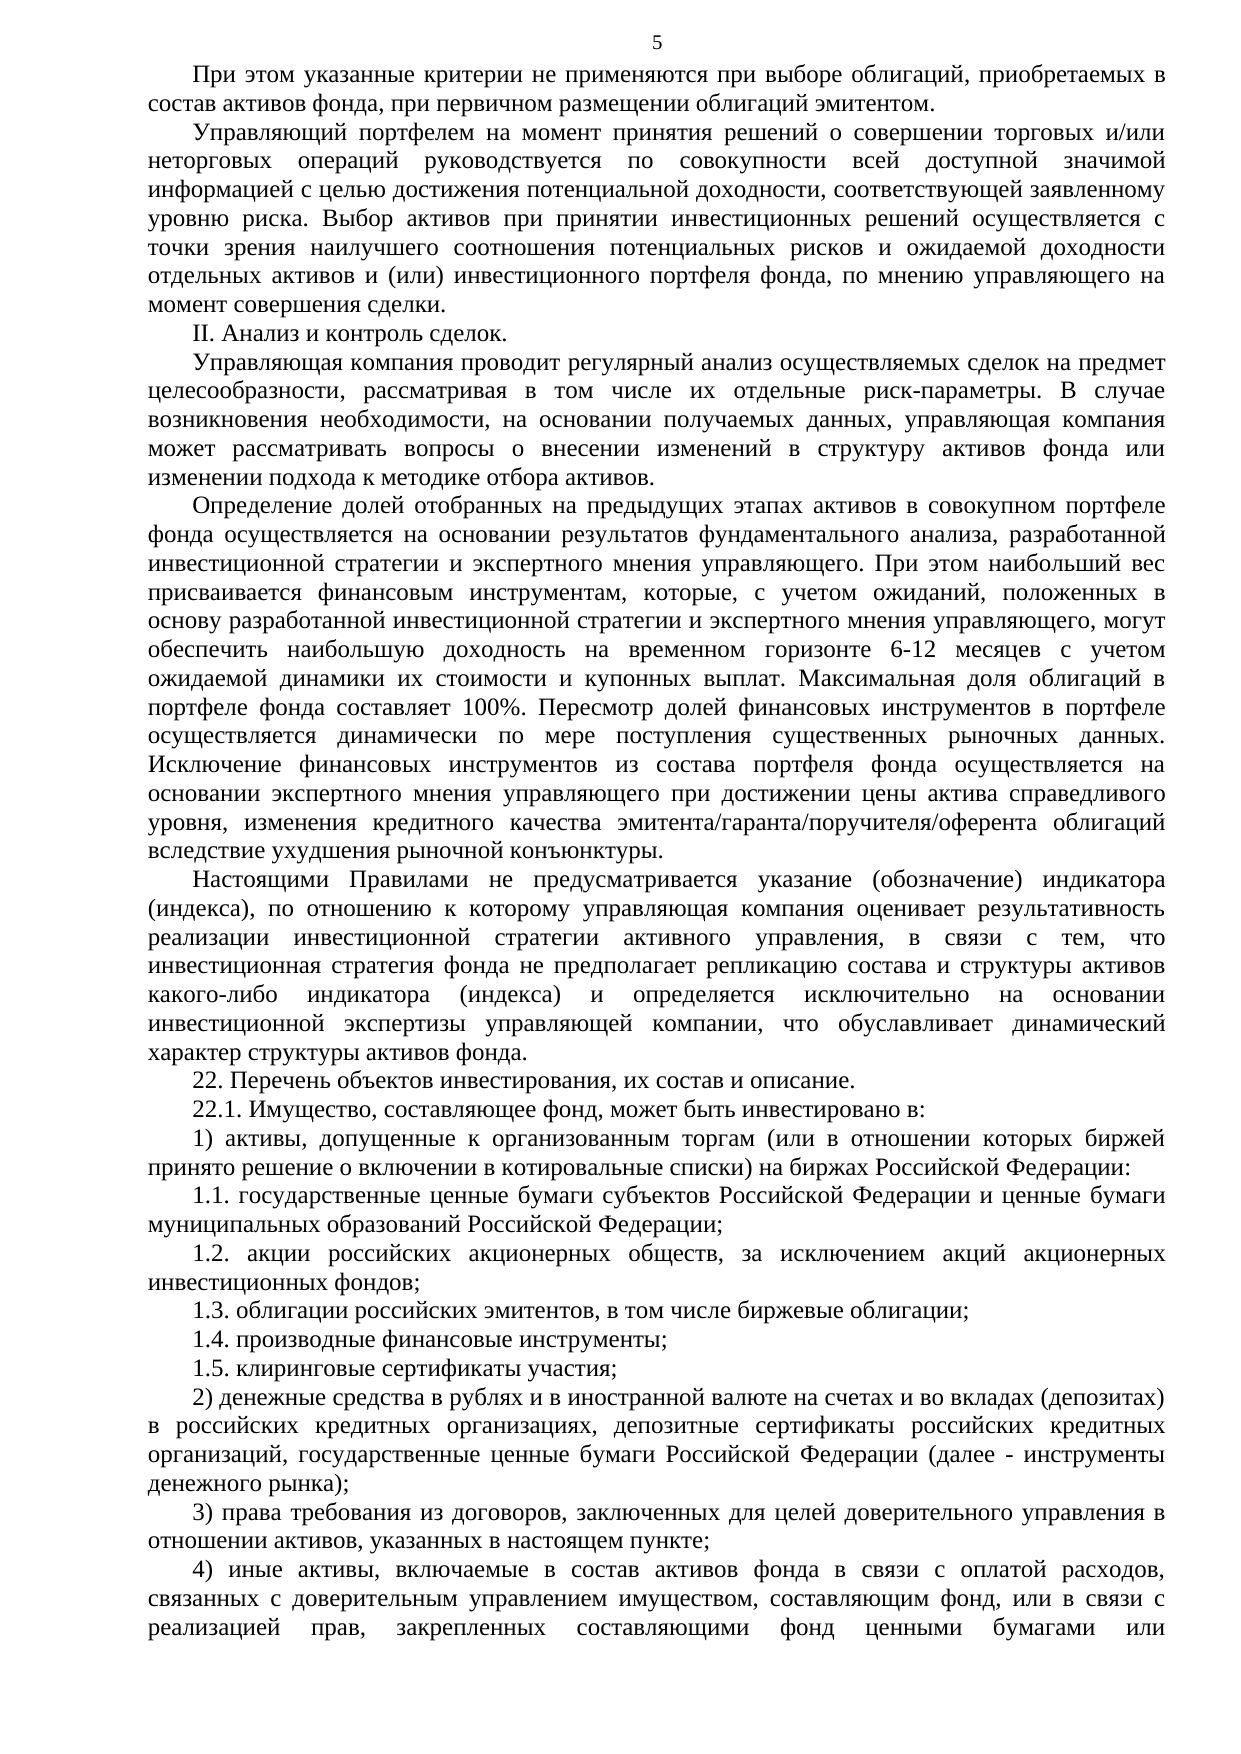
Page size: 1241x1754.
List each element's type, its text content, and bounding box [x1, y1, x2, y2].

text 22.1. Имущество, составляющее фонд, может быть инвестировано в: [148, 1094, 1166, 1123]
text Определение долей отобранных на предыдущих этапах активов в совокупном портфеле фонда осуществляется на основании результатов фундаментального анализа, разработанной инвестиционной стратегии и экспертного мнения управляющего. При этом наибольший вес присваивается финансовым инструментам, которые, с учетом ожиданий, положенных в основу разработанной инвестиционной стратегии и экспертного мнения управляющего, могут обеспечить наибольшую доходность на временном горизонте 6-12 месяцев с учетом ожидаемой динамики их стоимости и купонных выплат. Максимальная доля облигаций в портфеле фонда составляет 100%. Пересмотр долей финансовых инструментов в портфеле осуществляется динамически по мере поступления существенных рыночных данных. Исключение финансовых инструментов из состава портфеля фонда осуществляется на основании экспертного мнения управляющего при достижении цены актива справедливого уровня, изменения кредитного качества эмитента/гаранта/поручителя/оферента облигаций вследствие ухудшения рыночной конъюнктуры. [148, 490, 1166, 864]
text 1.1. государственные ценные бумаги субъектов Российской Федерации и ценные бумаги муниципальных образований Российской Федерации; [148, 1180, 1166, 1238]
text 1.2. акции российских акционерных обществ, за исключением акций акционерных инвестиционных фондов; [148, 1238, 1166, 1295]
text Управляющий портфелем на момент принятия решений о совершении торговых и/или неторговых операций руководствуется по совокупности всей доступной значимой информацией с целью достижения потенциальной доходности, соответствующей заявленному уровню риска. Выбор активов при принятии инвестиционных решений осуществляется с точки зрения наилучшего соотношения потенциальных рисков и ожидаемой доходности отдельных активов и (или) инвестиционного портфеля фонда, по мнению управляющего на момент совершения сделки. [148, 117, 1166, 318]
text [148, 1554, 1166, 1640]
text 1.3. облигации российских эмитентов, в том числе биржевые облигации; [148, 1295, 1166, 1324]
text 1) активы, допущенные к организованным торгам (или в отношении которых биржей принято решение о включении в котировальные списки) на биржах Российской Федерации: [148, 1123, 1166, 1180]
text 2) денежные средства в рублях и в иностранной валюте на счетах и во вкладах (депозитах) в российских кредитных организациях, депозитные сертификаты российских кредитных организаций, государственные ценные бумаги Российской Федерации (далее - инструменты денежного рынка); [148, 1382, 1166, 1497]
text 1.4. производные финансовые инструменты; [148, 1324, 1166, 1353]
text При этом указанные критерии не применяются при выборе облигаций, приобретаемых в состав активов фонда, при первичном размещении облигаций эмитентом. [148, 59, 1166, 117]
text II. Анализ и контроль сделок. [148, 318, 1166, 347]
text Настоящими Правилами не предусматривается указание (обозначение) индикатора (индекса), по отношению к которому управляющая компания оценивает результативность реализации инвестиционной стратегии активного управления, в связи с тем, что инвестиционная стратегия фонда не предполагает репликацию состава и структуры активов какого-либо индикатора (индекса) и определяется исключительно на основании инвестиционной экспертизы управляющей компании, что обуславливает динамический характер структуры активов фонда. [148, 864, 1166, 1065]
text Управляющая компания проводит регулярный анализ осуществляемых сделок на предмет целесообразности, рассматривая в том числе их отдельные риск-параметры. В случае возникновения необходимости, на основании получаемых данных, управляющая компания может рассматривать вопросы о внесении изменений в структуру активов фонда или изменении подхода к методике отбора активов. [148, 347, 1166, 490]
text 22. Перечень объектов инвестирования, их состав и описание. [148, 1065, 1166, 1094]
text 1.5. клиринговые сертификаты участия; [148, 1353, 1166, 1382]
text 3) права требования из договоров, заключенных для целей доверительного управления в отношении активов, указанных в настоящем пункте; [148, 1497, 1166, 1554]
